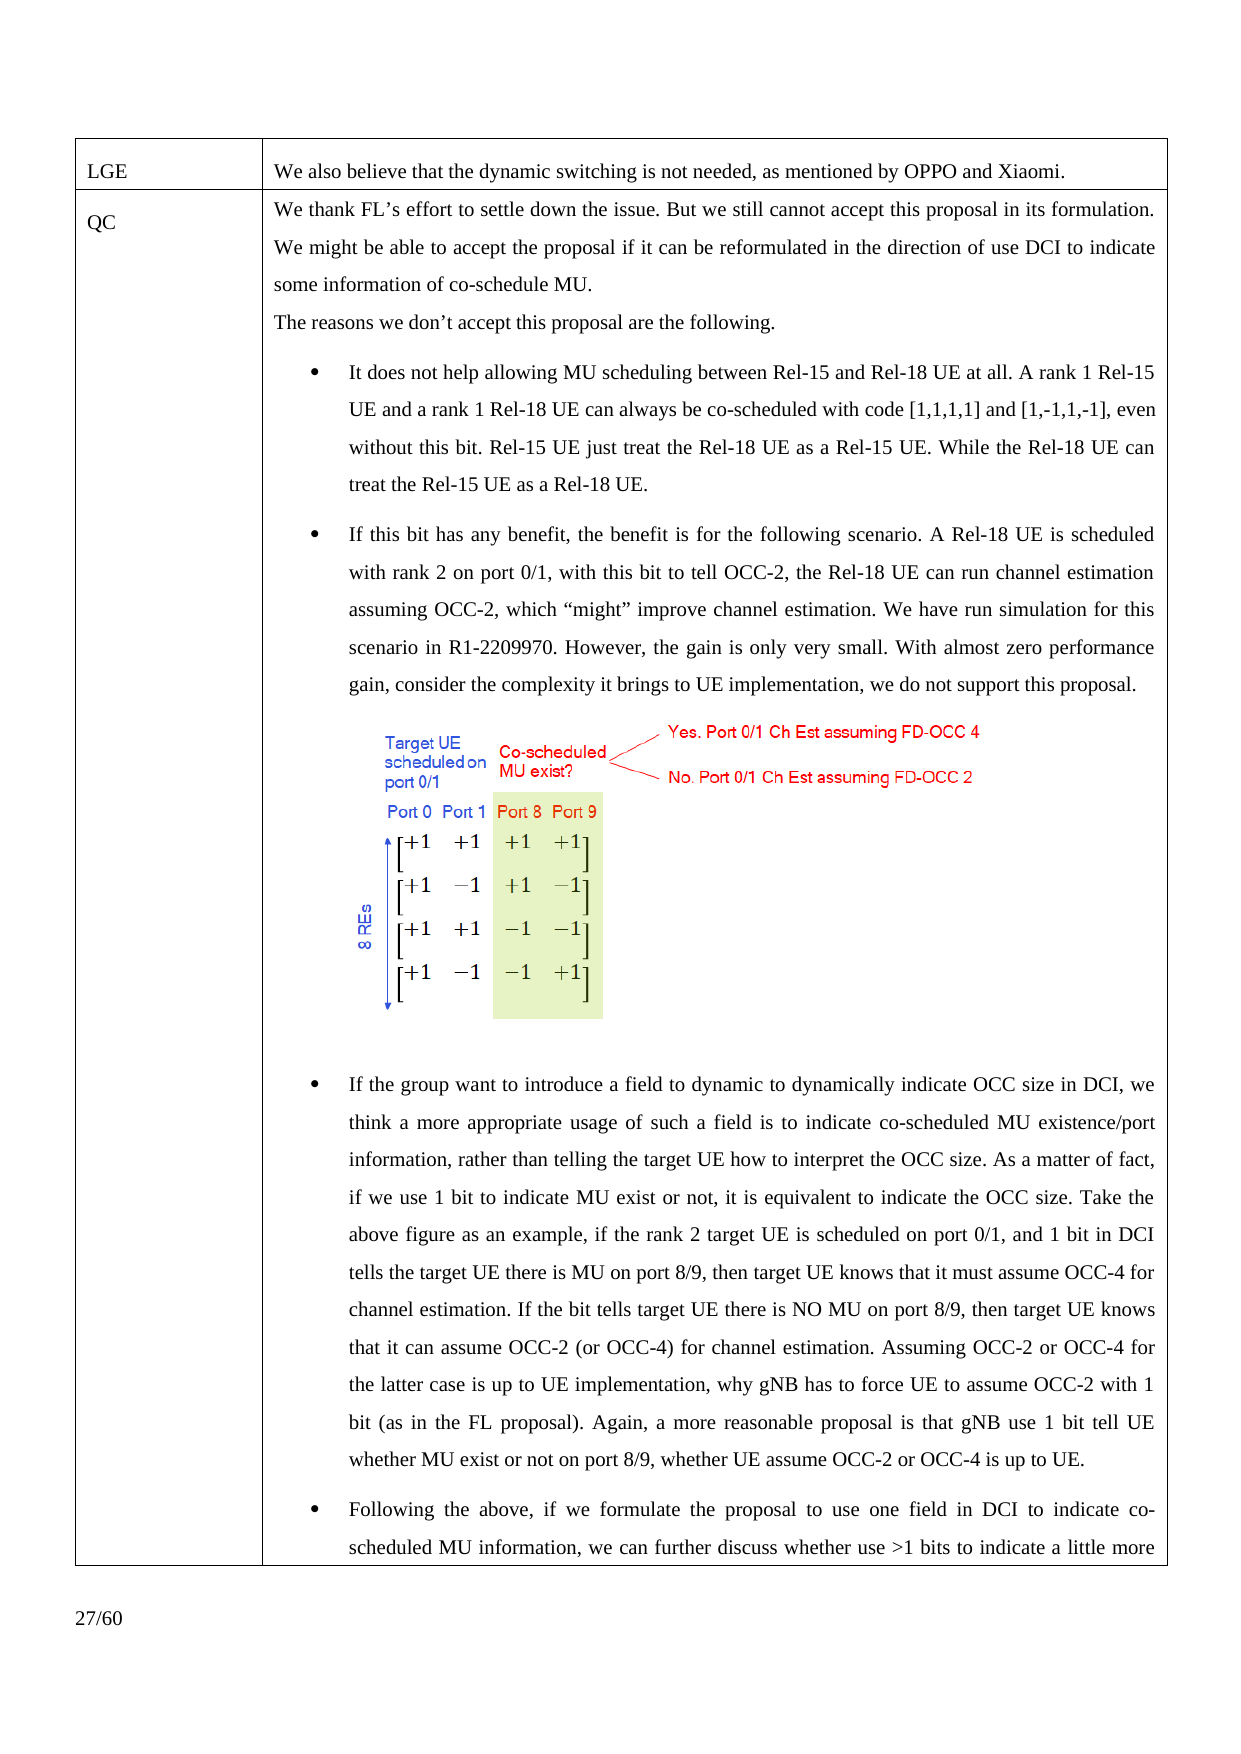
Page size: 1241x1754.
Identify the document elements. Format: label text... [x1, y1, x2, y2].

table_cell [263, 190, 1167, 1565]
table_cell QC [76, 190, 262, 1565]
picture [348, 715, 990, 1019]
table_cell We also believe that the dynamic switching is not needed, as mentioned by OPPO and Xiaomi. [263, 139, 1167, 189]
table_cell LGE [76, 139, 262, 189]
